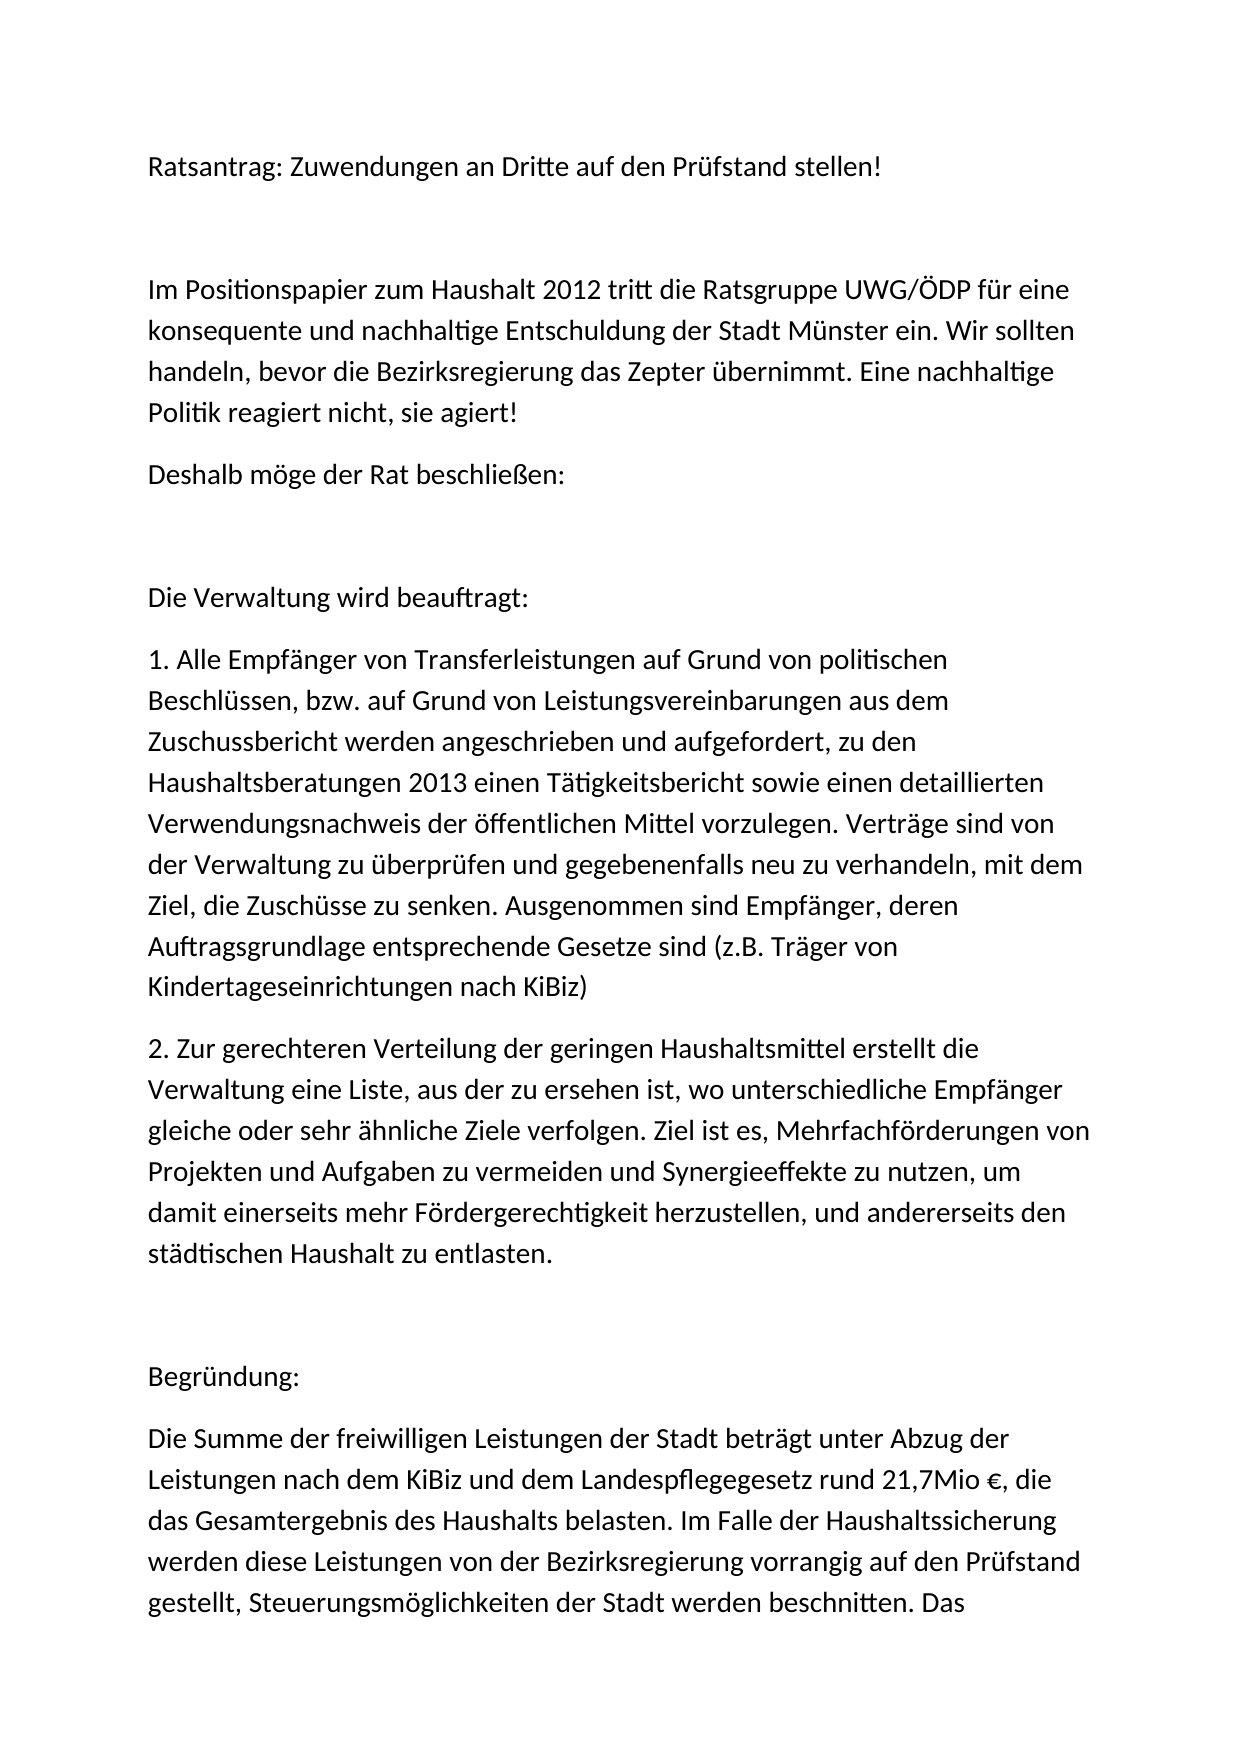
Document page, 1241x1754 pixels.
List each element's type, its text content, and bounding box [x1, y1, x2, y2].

text Die Verwaltung wird beauftragt: [148, 579, 1093, 615]
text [148, 1420, 1093, 1620]
text Im Positionspapier zum Haushalt 2012 tritt die Ratsgruppe UWG/ÖDP für eine konsequente und nachhaltige Entschuldung der Stadt Münster ein. Wir sollten handeln, bevor die Bezirksregierung das Zepter übernimmt. Eine nachhaltige Politik reagiert nicht, sie agiert! [148, 271, 1093, 429]
text Ratsantrag: Zuwendungen an Dritte auf den Prüfstand stellen! [148, 148, 1093, 183]
text Deshalb möge der Rat beschließen: [148, 456, 1093, 491]
text Begründung: [148, 1358, 1093, 1394]
text 2. Zur gerechteren Verteilung der geringen Haushaltsmittel erstellt die Verwaltung eine Liste, aus der zu ersehen ist, wo unterschiedliche Empfänger gleiche oder sehr ähnliche Ziele verfolgen. Ziel ist es, Mehrfachförderungen von Projekten und Aufgaben zu vermeiden und Synergieeffekte zu nutzen, um damit einerseits mehr Fördergerechtigkeit herzustellen, und andererseits den städtischen Haushalt zu entlasten. [148, 1030, 1093, 1271]
text 1. Alle Empfänger von Transferleistungen auf Grund von politischen Beschlüssen, bzw. auf Grund von Leistungsvereinbarungen aus dem Zuschussbericht werden angeschrieben und aufgefordert, zu den Haushaltsberatungen 2013 einen Tätigkeitsbericht sowie einen detaillierten Verwendungsnachweis der öffentlichen Mittel vorzulegen. Verträge sind von der Verwaltung zu überprüfen und gegebenenfalls neu zu verhandeln, mit dem Ziel, die Zuschüsse zu senken. Ausgenommen sind Empfänger, deren Auftragsgrundlage entsprechende Gesetze sind (z.B. Träger von Kindertageseinrichtungen nach KiBiz) [148, 641, 1093, 1004]
